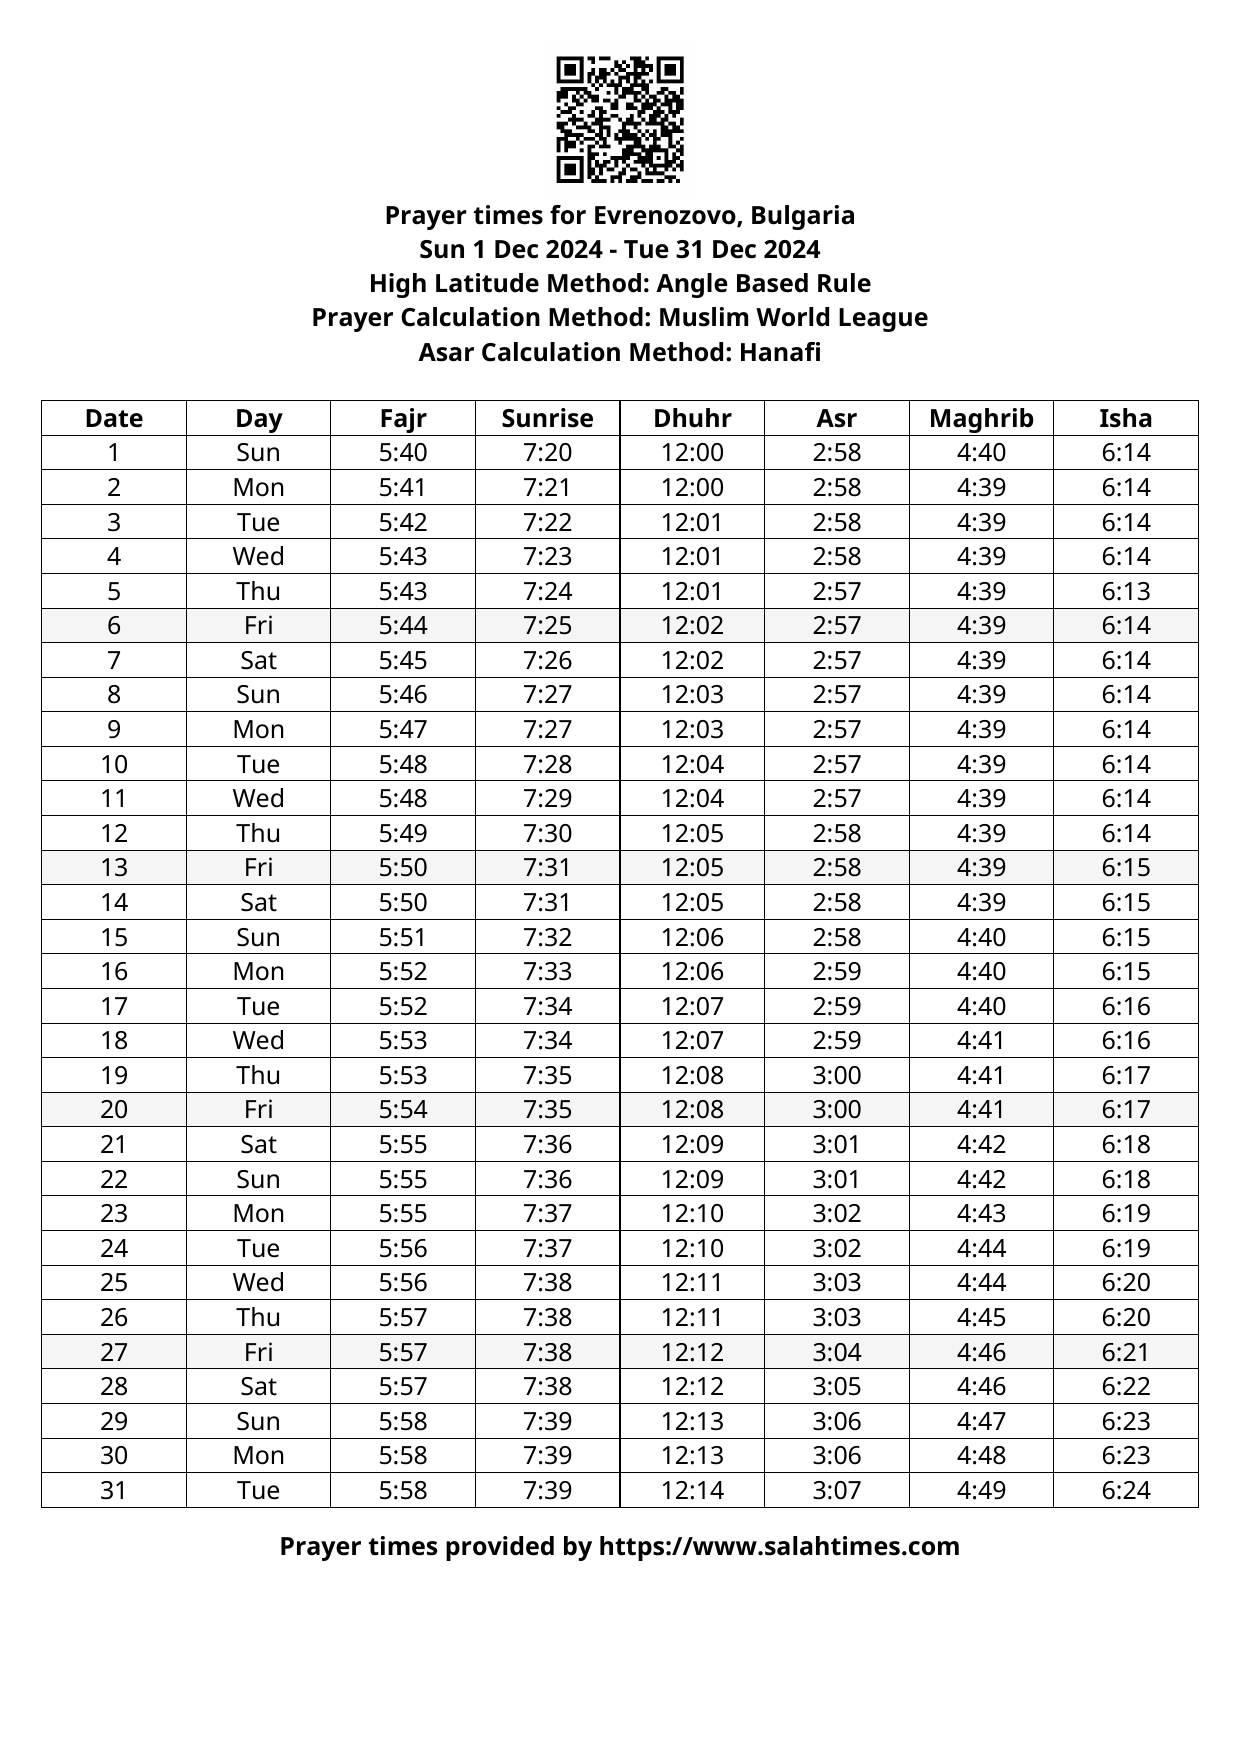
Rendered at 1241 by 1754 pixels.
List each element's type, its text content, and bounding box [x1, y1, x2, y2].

table_cell 12:07 [621, 989, 764, 1022]
table_cell 7:31 [476, 851, 619, 884]
table_cell Sat [187, 885, 330, 919]
table_cell Sat [187, 1369, 330, 1403]
table_cell 7:27 [476, 678, 619, 711]
table_cell 4:42 [910, 1162, 1053, 1195]
table_cell 14 [42, 885, 186, 919]
table_cell 4:44 [910, 1231, 1053, 1264]
table_cell 4:47 [910, 1404, 1053, 1437]
table_header Asr [765, 401, 909, 434]
table_cell Tue [187, 747, 330, 780]
table_cell 3:01 [765, 1162, 909, 1195]
table_header Isha [1054, 401, 1198, 434]
table_cell Mon [187, 1196, 330, 1230]
table_cell 4:41 [910, 1024, 1053, 1057]
picture [542, 41, 699, 198]
table_cell Tue [187, 505, 330, 538]
table_cell 13 [42, 851, 186, 884]
table_cell 30 [42, 1439, 186, 1472]
table_cell 12:02 [621, 609, 764, 642]
table_cell 5:52 [331, 954, 475, 988]
table_cell 2:58 [765, 851, 909, 884]
table_cell 2:57 [765, 781, 909, 815]
table_cell 4:39 [910, 609, 1053, 642]
table_cell 6:14 [1054, 747, 1198, 780]
table_cell 5:55 [331, 1162, 475, 1195]
table_cell 5:57 [331, 1335, 475, 1368]
table_cell 5:57 [331, 1369, 475, 1403]
table_cell 5:40 [331, 436, 475, 469]
table_cell 6:18 [1054, 1127, 1198, 1161]
table_cell 7:36 [476, 1162, 619, 1195]
table_cell 5:54 [331, 1093, 475, 1126]
table_cell 2 [42, 470, 186, 504]
table_cell 7:28 [476, 747, 619, 780]
table_cell 7:33 [476, 954, 619, 988]
table_cell 12:01 [621, 574, 764, 607]
table_cell 3:02 [765, 1231, 909, 1264]
table_cell 12:06 [621, 954, 764, 988]
table_cell 2:57 [765, 643, 909, 677]
table_cell 6:14 [1054, 609, 1198, 642]
table_cell 4:39 [910, 470, 1053, 504]
table_cell 21 [42, 1127, 186, 1161]
table_cell 7:22 [476, 505, 619, 538]
table_cell 12:03 [621, 678, 764, 711]
table_cell Mon [187, 470, 330, 504]
table_cell 2:58 [765, 539, 909, 573]
table_cell 6:20 [1054, 1300, 1198, 1334]
table_cell 5:58 [331, 1473, 475, 1507]
table_cell 4:40 [910, 989, 1053, 1022]
table_cell 4:39 [910, 816, 1053, 849]
table_cell 12:07 [621, 1024, 764, 1057]
table_cell 6:14 [1054, 470, 1198, 504]
table_cell 17 [42, 989, 186, 1022]
table_header Sunrise [476, 401, 619, 434]
table_cell 2:59 [765, 954, 909, 988]
table_cell 4:46 [910, 1335, 1053, 1368]
table_cell 7:25 [476, 609, 619, 642]
table_cell 7:26 [476, 643, 619, 677]
table_cell 3:03 [765, 1266, 909, 1299]
table_cell 6:16 [1054, 989, 1198, 1022]
table_cell Fri [187, 609, 330, 642]
table_cell 6:14 [1054, 712, 1198, 746]
table_cell 3:01 [765, 1127, 909, 1161]
table_cell 7:24 [476, 574, 619, 607]
table_cell 12:12 [621, 1335, 764, 1368]
table_cell Fri [187, 1093, 330, 1126]
table_cell 6:23 [1054, 1404, 1198, 1437]
table_cell Mon [187, 954, 330, 988]
table_cell 5:42 [331, 505, 475, 538]
table_cell 5:58 [331, 1439, 475, 1472]
table_cell Mon [187, 1439, 330, 1472]
table_cell 2:57 [765, 747, 909, 780]
table_cell Sat [187, 1127, 330, 1161]
table_cell 12:09 [621, 1162, 764, 1195]
table_cell Thu [187, 1300, 330, 1334]
table_cell 19 [42, 1058, 186, 1092]
table_cell 5:53 [331, 1024, 475, 1057]
table_cell 4:44 [910, 1266, 1053, 1299]
table_cell 1 [42, 436, 186, 469]
table_cell 7:39 [476, 1439, 619, 1472]
table_cell 4:40 [910, 954, 1053, 988]
table_cell 6:17 [1054, 1093, 1198, 1126]
table_cell 3:04 [765, 1335, 909, 1368]
table_cell 10 [42, 747, 186, 780]
table_cell Tue [187, 1231, 330, 1264]
table_cell 3:03 [765, 1300, 909, 1334]
table_cell 12:00 [621, 436, 764, 469]
table_cell 12:01 [621, 505, 764, 538]
table_header Date [42, 401, 186, 434]
table_cell 6:14 [1054, 678, 1198, 711]
table_cell 4:41 [910, 1093, 1053, 1126]
table_cell 28 [42, 1369, 186, 1403]
table_cell 12:11 [621, 1266, 764, 1299]
table_cell 4:41 [910, 1058, 1053, 1092]
table_cell 4:48 [910, 1439, 1053, 1472]
table_cell 5:55 [331, 1196, 475, 1230]
table_cell 5:46 [331, 678, 475, 711]
table_cell Sun [187, 920, 330, 953]
table_cell Sat [187, 643, 330, 677]
table_cell 7:27 [476, 712, 619, 746]
table_cell 7:21 [476, 470, 619, 504]
table_cell 31 [42, 1473, 186, 1507]
table_cell 12:11 [621, 1300, 764, 1334]
table_cell 6:21 [1054, 1335, 1198, 1368]
table_cell 5 [42, 574, 186, 607]
table_cell 3 [42, 505, 186, 538]
table_cell 7:39 [476, 1473, 619, 1507]
table_cell 6:20 [1054, 1266, 1198, 1299]
table_cell 9 [42, 712, 186, 746]
table_cell 12:09 [621, 1127, 764, 1161]
table_cell Mon [187, 712, 330, 746]
table_cell 5:48 [331, 747, 475, 780]
table_cell 5:51 [331, 920, 475, 953]
table_header Maghrib [910, 401, 1053, 434]
table_cell Fri [187, 1335, 330, 1368]
table_cell 7:20 [476, 436, 619, 469]
table_cell 4:39 [910, 781, 1053, 815]
table_cell 3:00 [765, 1058, 909, 1092]
table_cell 2:57 [765, 678, 909, 711]
table_cell 29 [42, 1404, 186, 1437]
table_cell 6:13 [1054, 574, 1198, 607]
table_cell 8 [42, 678, 186, 711]
table_cell 3:07 [765, 1473, 909, 1507]
table_cell 4:40 [910, 436, 1053, 469]
table_cell Wed [187, 781, 330, 815]
table_cell 12:00 [621, 470, 764, 504]
table_cell 7:38 [476, 1335, 619, 1368]
table_cell 7:38 [476, 1369, 619, 1403]
table_cell 5:55 [331, 1127, 475, 1161]
table_cell 7:37 [476, 1196, 619, 1230]
table_cell 7:29 [476, 781, 619, 815]
table_cell Sun [187, 1162, 330, 1195]
table_cell 12:12 [621, 1369, 764, 1403]
table_cell 2:57 [765, 609, 909, 642]
table_cell 22 [42, 1162, 186, 1195]
table_cell 7:30 [476, 816, 619, 849]
table_cell 5:45 [331, 643, 475, 677]
table_cell 12 [42, 816, 186, 849]
table_cell 6:18 [1054, 1162, 1198, 1195]
table_cell 12:05 [621, 816, 764, 849]
table_cell 6:14 [1054, 436, 1198, 469]
table_cell 6:17 [1054, 1058, 1198, 1092]
table_cell 4 [42, 539, 186, 573]
table_cell 12:01 [621, 539, 764, 573]
table_cell 7:38 [476, 1300, 619, 1334]
table_cell Thu [187, 574, 330, 607]
table_cell 7:35 [476, 1058, 619, 1092]
table_cell 7:38 [476, 1266, 619, 1299]
table_cell 26 [42, 1300, 186, 1334]
table_cell 24 [42, 1231, 186, 1264]
table_cell 4:39 [910, 539, 1053, 573]
table_cell 2:59 [765, 989, 909, 1022]
table_cell 5:43 [331, 574, 475, 607]
table_cell 2:58 [765, 470, 909, 504]
table_cell 5:56 [331, 1231, 475, 1264]
table_cell Wed [187, 1266, 330, 1299]
table_cell 7:32 [476, 920, 619, 953]
table_cell 5:49 [331, 816, 475, 849]
table_cell 7:35 [476, 1093, 619, 1126]
table_cell 6:14 [1054, 505, 1198, 538]
table_cell 7:34 [476, 989, 619, 1022]
table_cell 12:14 [621, 1473, 764, 1507]
table_cell 6:14 [1054, 816, 1198, 849]
table_cell 4:39 [910, 678, 1053, 711]
table_cell 2:58 [765, 816, 909, 849]
table_cell 12:13 [621, 1404, 764, 1437]
table_header Day [187, 401, 330, 434]
table_cell 5:53 [331, 1058, 475, 1092]
table_cell 3:02 [765, 1196, 909, 1230]
table_cell 12:08 [621, 1058, 764, 1092]
table_cell 5:50 [331, 851, 475, 884]
table_cell 6:15 [1054, 954, 1198, 988]
table_cell 27 [42, 1335, 186, 1368]
table_cell 12:05 [621, 851, 764, 884]
table_cell 12:06 [621, 920, 764, 953]
table_cell 6 [42, 609, 186, 642]
table_cell 20 [42, 1093, 186, 1126]
table_cell 3:00 [765, 1093, 909, 1126]
table_cell Sun [187, 678, 330, 711]
table_cell 6:15 [1054, 920, 1198, 953]
table_cell Thu [187, 816, 330, 849]
table_cell 4:49 [910, 1473, 1053, 1507]
table_cell 6:24 [1054, 1473, 1198, 1507]
table_cell Wed [187, 539, 330, 573]
table_cell 11 [42, 781, 186, 815]
table_cell 3:06 [765, 1404, 909, 1437]
table_cell 12:10 [621, 1196, 764, 1230]
table_cell 5:56 [331, 1266, 475, 1299]
text Sun 1 Dec 2024 - Tue 31 Dec 2024 [42, 232, 1198, 266]
table_cell 5:47 [331, 712, 475, 746]
table_cell 12:04 [621, 747, 764, 780]
table_cell 12:10 [621, 1231, 764, 1264]
table_cell 6:14 [1054, 781, 1198, 815]
table_cell 5:58 [331, 1404, 475, 1437]
table_cell 12:02 [621, 643, 764, 677]
table_cell 5:41 [331, 470, 475, 504]
text Prayer Calculation Method: Muslim World League [42, 300, 1198, 334]
table_cell 5:50 [331, 885, 475, 919]
table_cell 18 [42, 1024, 186, 1057]
table_cell 6:15 [1054, 851, 1198, 884]
table_cell 7:31 [476, 885, 619, 919]
table_cell 4:42 [910, 1127, 1053, 1161]
table_cell 2:58 [765, 885, 909, 919]
table_cell 2:57 [765, 712, 909, 746]
table_cell 5:43 [331, 539, 475, 573]
table_cell 5:44 [331, 609, 475, 642]
table_cell Sun [187, 1404, 330, 1437]
table_cell 7:37 [476, 1231, 619, 1264]
table_cell 6:14 [1054, 539, 1198, 573]
table_cell 25 [42, 1266, 186, 1299]
table_cell 3:05 [765, 1369, 909, 1403]
text Asar Calculation Method: Hanafi [42, 334, 1198, 368]
table_cell 4:39 [910, 574, 1053, 607]
table_cell 4:46 [910, 1369, 1053, 1403]
table_cell 15 [42, 920, 186, 953]
table_cell 4:45 [910, 1300, 1053, 1334]
table_cell 12:04 [621, 781, 764, 815]
table_cell 12:03 [621, 712, 764, 746]
table_cell 5:57 [331, 1300, 475, 1334]
table_cell 6:19 [1054, 1196, 1198, 1230]
table_cell 2:58 [765, 436, 909, 469]
table_cell Tue [187, 989, 330, 1022]
table_cell 6:23 [1054, 1439, 1198, 1472]
table_cell 6:22 [1054, 1369, 1198, 1403]
table_cell 6:15 [1054, 885, 1198, 919]
text Prayer times for Evrenozovo, Bulgaria [42, 198, 1198, 232]
table_cell 4:39 [910, 747, 1053, 780]
table_cell 4:39 [910, 712, 1053, 746]
text High Latitude Method: Angle Based Rule [42, 266, 1198, 300]
table_cell 4:39 [910, 643, 1053, 677]
table_cell 2:57 [765, 574, 909, 607]
table_cell 6:14 [1054, 643, 1198, 677]
table_cell Wed [187, 1024, 330, 1057]
table_cell 7:39 [476, 1404, 619, 1437]
table_cell 7:23 [476, 539, 619, 573]
table_cell Thu [187, 1058, 330, 1092]
table_header Dhuhr [621, 401, 764, 434]
table_cell 2:58 [765, 920, 909, 953]
table_cell 2:59 [765, 1024, 909, 1057]
table_header Fajr [331, 401, 475, 434]
table_cell 5:52 [331, 989, 475, 1022]
table_cell Tue [187, 1473, 330, 1507]
table_cell 23 [42, 1196, 186, 1230]
table_cell 7 [42, 643, 186, 677]
table_cell 4:39 [910, 885, 1053, 919]
table_cell 5:48 [331, 781, 475, 815]
table_cell Fri [187, 851, 330, 884]
table_cell 4:40 [910, 920, 1053, 953]
table_cell 4:39 [910, 851, 1053, 884]
table_cell 12:13 [621, 1439, 764, 1472]
table_cell 4:39 [910, 505, 1053, 538]
table_cell Sun [187, 436, 330, 469]
table_cell 16 [42, 954, 186, 988]
table_cell 3:06 [765, 1439, 909, 1472]
table_cell 7:36 [476, 1127, 619, 1161]
text Prayer times provided by https://www.salahtimes.com [42, 1528, 1198, 1563]
table_cell 6:16 [1054, 1024, 1198, 1057]
table_cell 7:34 [476, 1024, 619, 1057]
table_cell 4:43 [910, 1196, 1053, 1230]
table_cell 12:08 [621, 1093, 764, 1126]
table_cell 6:19 [1054, 1231, 1198, 1264]
table_cell 12:05 [621, 885, 764, 919]
table_cell 2:58 [765, 505, 909, 538]
